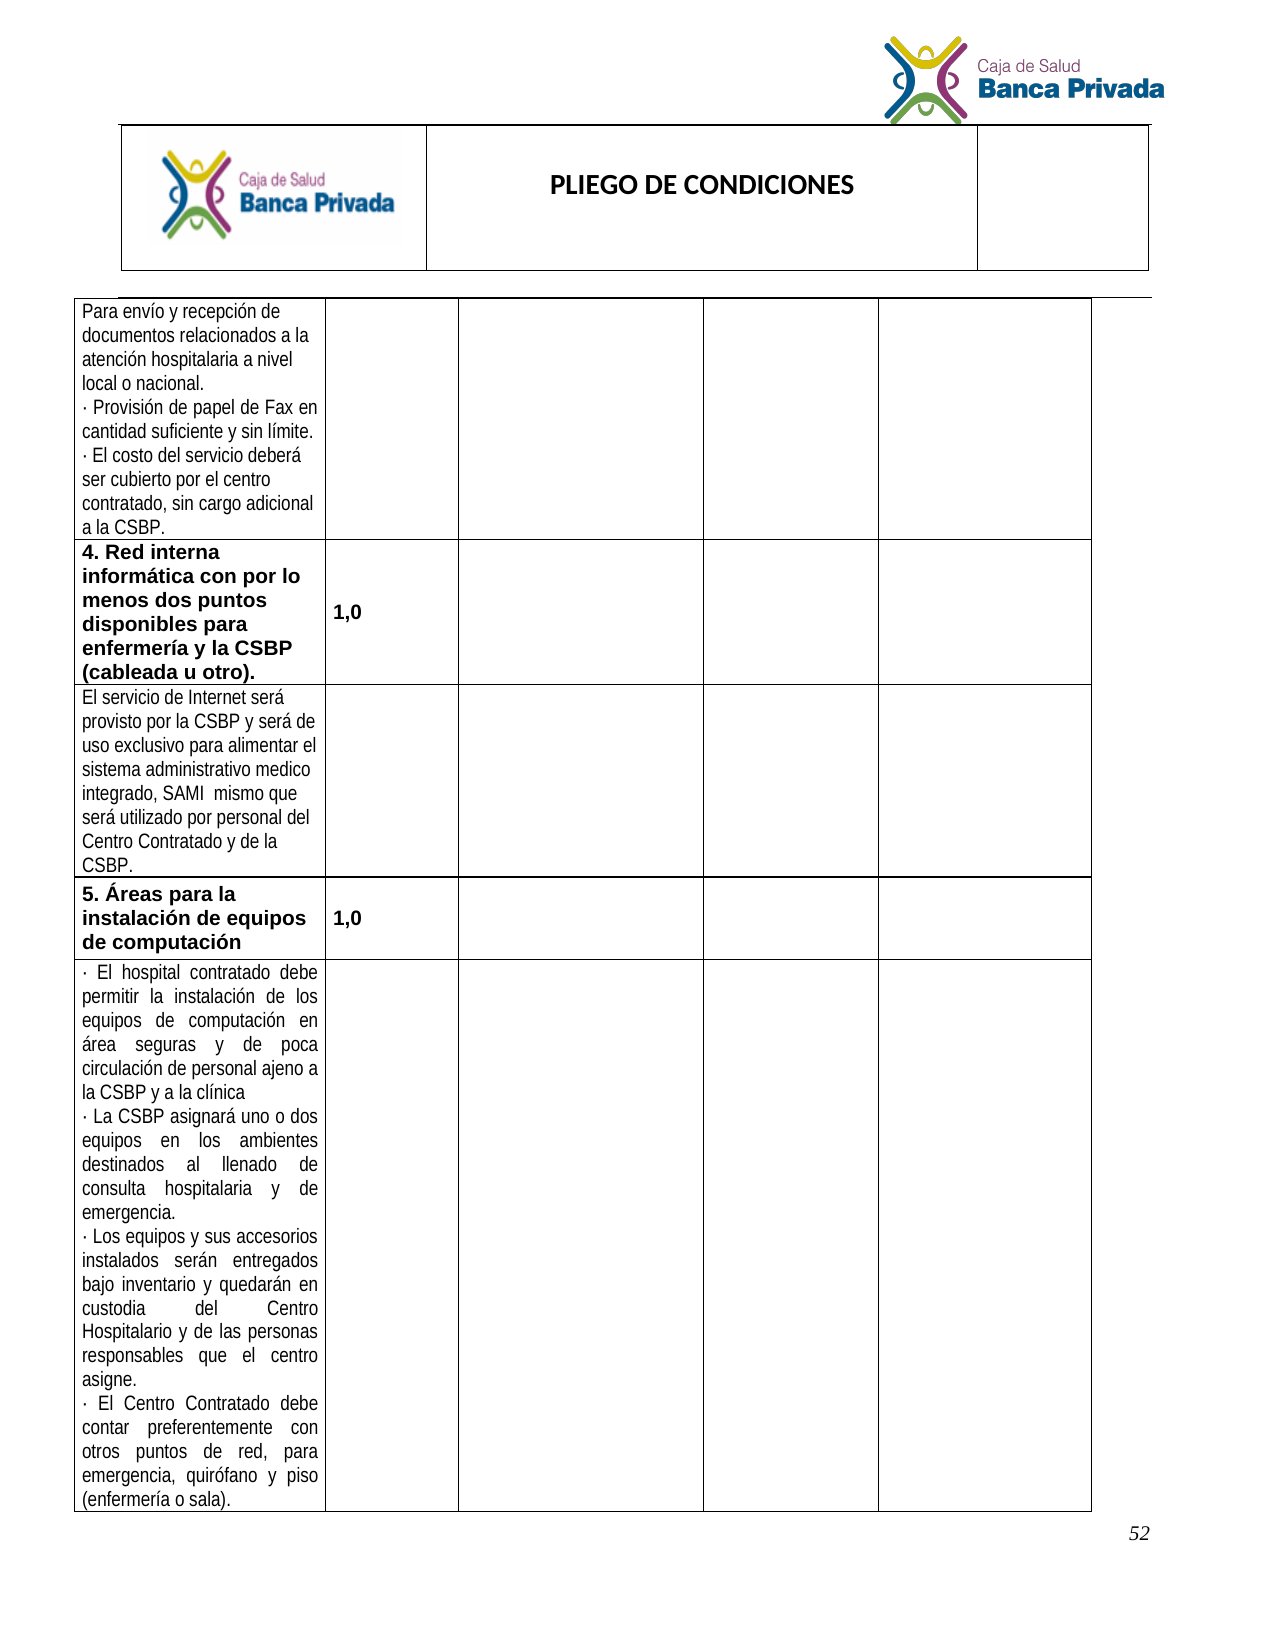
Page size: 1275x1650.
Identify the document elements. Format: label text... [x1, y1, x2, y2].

table_cell [459, 960, 703, 1511]
picture [978, 126, 1148, 135]
picture [873, 126, 977, 135]
table_cell 1,0 [326, 540, 458, 684]
table_cell [704, 540, 878, 684]
table_cell [704, 299, 878, 539]
table_cell [326, 299, 458, 539]
picture [873, 28, 1177, 135]
table_cell [704, 960, 878, 1511]
table_cell 4. Red interna informática con por lo menos dos puntos disponibles para enfermería y la CSBP (cableada u otro). [75, 540, 325, 684]
table_cell El servicio de Internet será provisto por la CSBP y será de uso exclusivo para alimentar el sistema administrativo medico integrado, SAMI mismo que será utilizado por personal del Centro Contratado y de la CSBP. [75, 685, 325, 876]
table_cell [879, 960, 1091, 1511]
table_cell 5. Áreas para la instalación de equipos de computación [75, 878, 325, 959]
table_cell [326, 960, 458, 1511]
table_cell [704, 878, 878, 959]
table_cell [459, 299, 703, 539]
table_cell [459, 540, 703, 684]
table_cell [879, 878, 1091, 959]
table_cell [459, 878, 703, 959]
table_cell [879, 299, 1091, 539]
picture [147, 126, 403, 245]
table_cell 1,0 [326, 878, 458, 959]
table_cell [459, 685, 703, 876]
table_cell [704, 685, 878, 876]
table_cell [879, 540, 1091, 684]
table_cell [879, 685, 1091, 876]
table_cell [326, 685, 458, 876]
